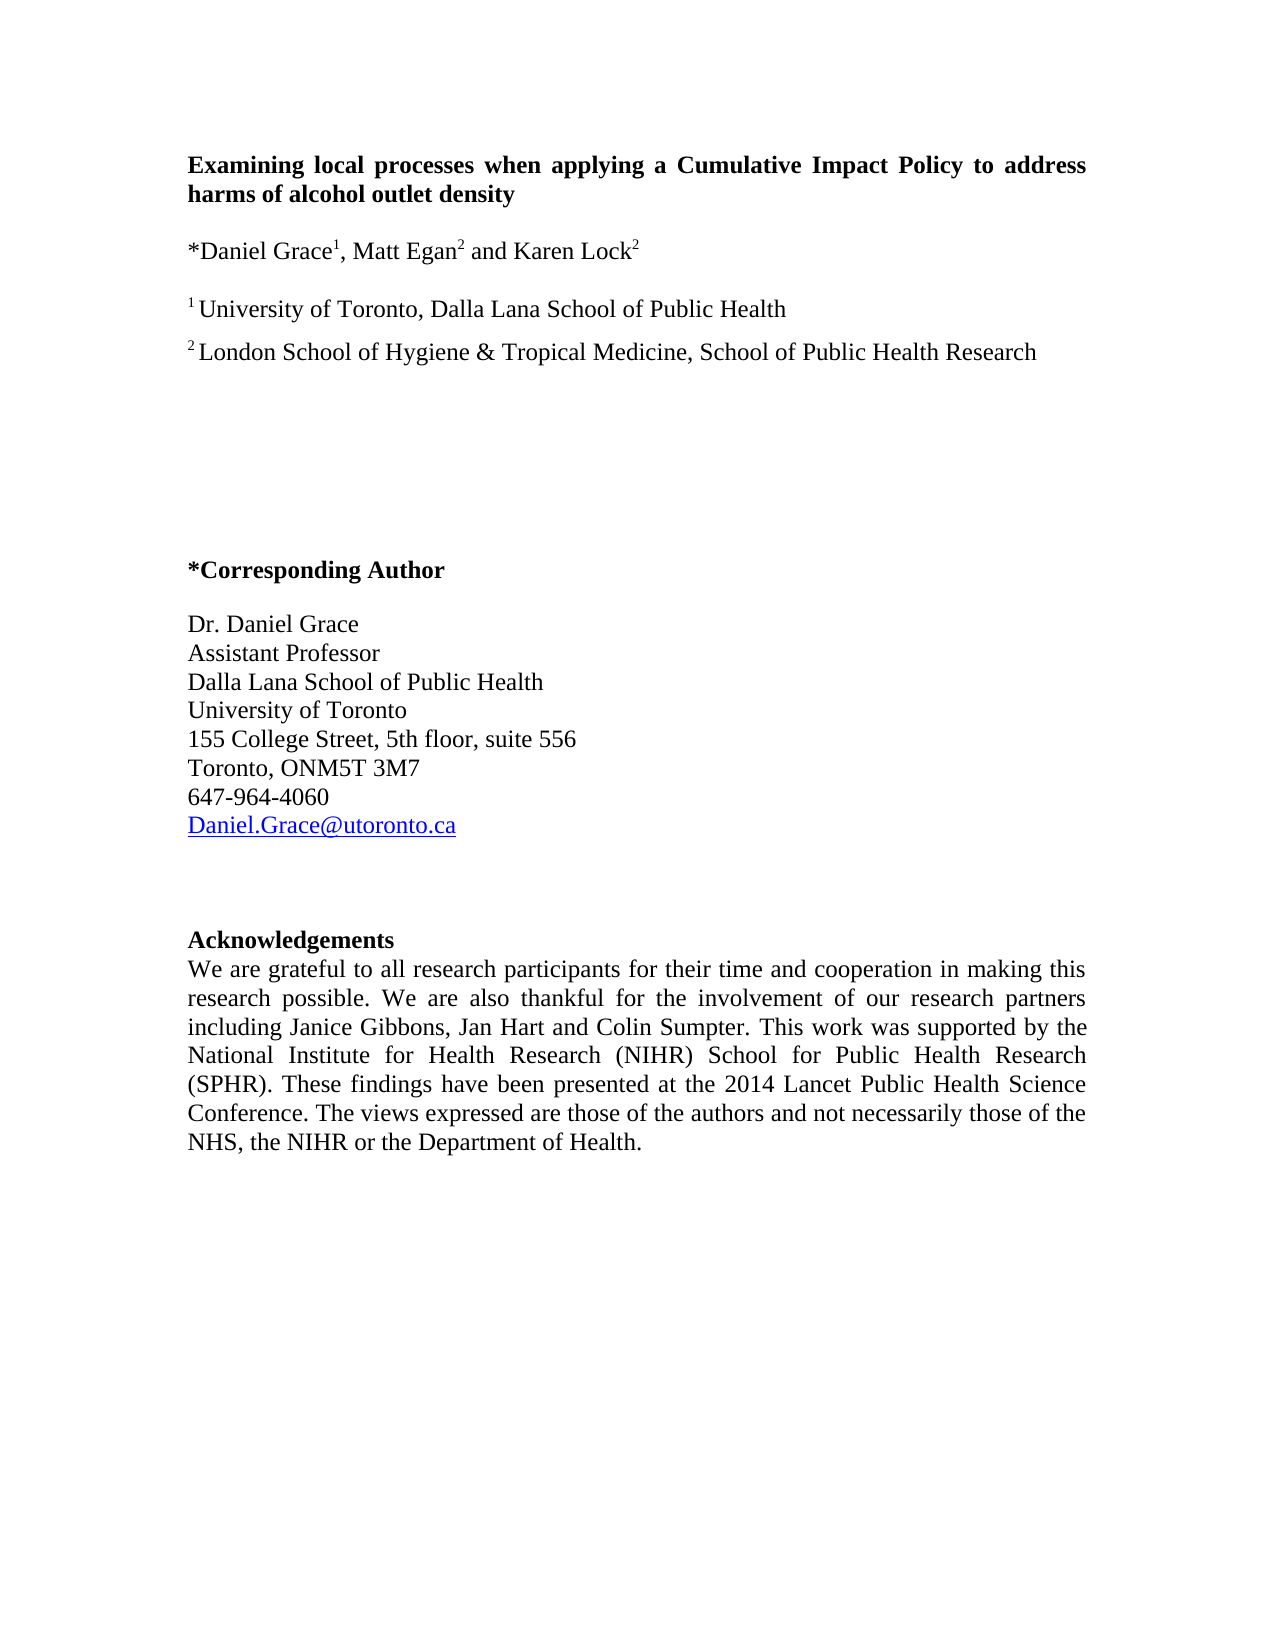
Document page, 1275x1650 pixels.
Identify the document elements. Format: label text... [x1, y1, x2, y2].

text 155 College Street, 5th floor, suite 556 [187, 724, 1087, 753]
text Dalla Lana School of Public Health [187, 667, 1087, 696]
text 2 London School of Hygiene & Tropical Medicine, School of Public Health Research [187, 337, 1087, 366]
text 647-964-4060 [187, 782, 1087, 811]
text Assistant Professor [187, 638, 1087, 667]
text Daniel.Grace@utoronto.ca [187, 811, 1087, 839]
text *Corresponding Author [187, 556, 1087, 584]
text *Daniel Grace1, Matt Egan2 and Karen Lock2 [187, 236, 1087, 265]
text 1 University of Toronto, Dalla Lana School of Public Health [187, 294, 1087, 322]
text Dr. Daniel Grace [187, 609, 1087, 638]
text Toronto, ON M5T 3M7 [187, 753, 1087, 782]
text Acknowledgements [187, 926, 1087, 954]
text Examining local processes when applying a Cumulative Impact Policy to address harms of alcohol outlet density [187, 150, 1087, 207]
text We are grateful to all research participants for their time and cooperation in making this research possible. We are also thankful for the involvement of our research partners including Janice Gibbons, Jan Hart and Colin Sumpter. This work was supported by the National Institute for Health Research (NIHR) School for Public Health Research (SPHR). These findings have been presented at the 2014 Lancet Public Health Science Conference. The views expressed are those of the authors and not necessarily those of the NHS, the NIHR or the Department of Health. [187, 954, 1087, 1156]
text University of Toronto [187, 696, 1087, 724]
